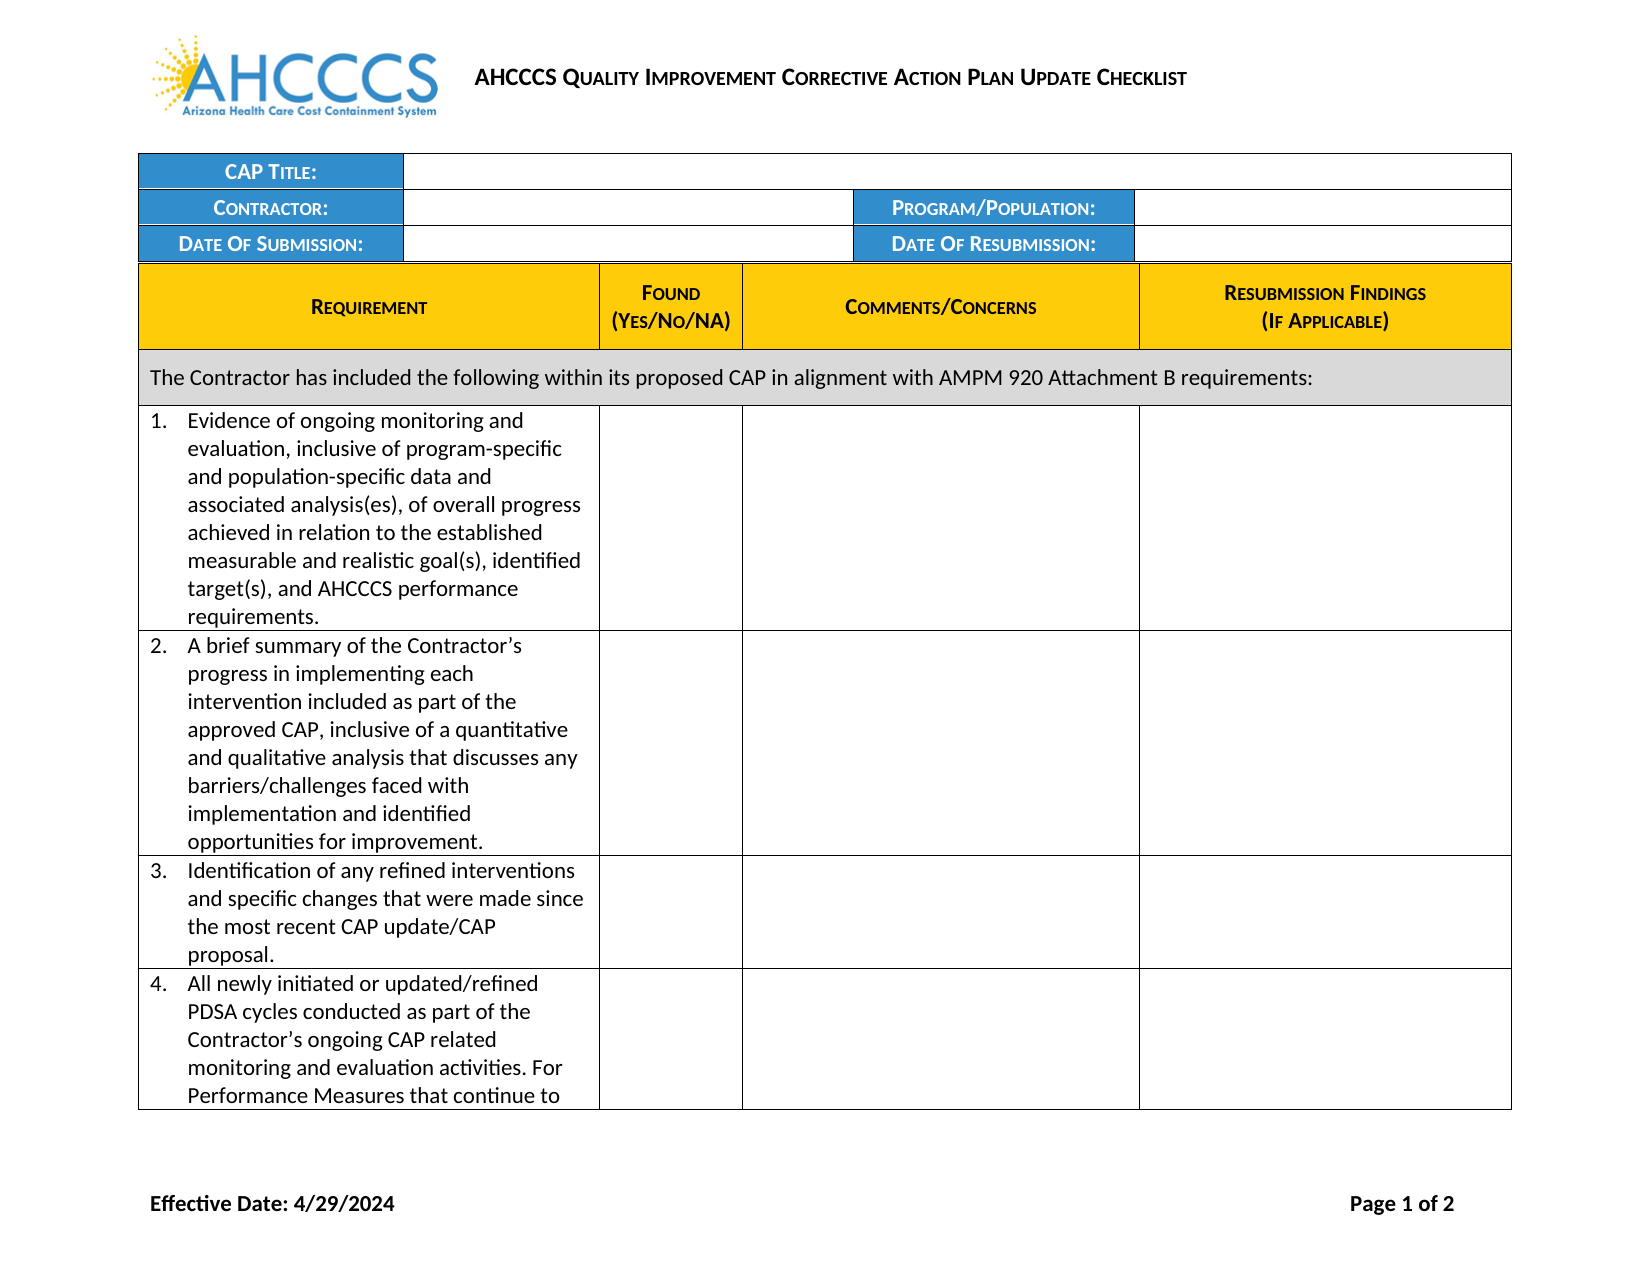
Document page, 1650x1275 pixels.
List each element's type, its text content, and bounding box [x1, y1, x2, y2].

table_cell Date Of Resubmission: [854, 226, 1134, 261]
table_cell [404, 226, 853, 261]
table_header [404, 154, 1511, 188]
table_cell [1140, 406, 1511, 630]
picture [150, 31, 439, 122]
table_cell [1135, 226, 1511, 261]
table_cell [600, 631, 742, 855]
table_cell [404, 190, 853, 224]
table_cell A brief summary of the Contractor’s progress in implementing each intervention included as part of the approved CAP, inclusive of a quantitative and qualitative analysis that discusses any barriers/challenges faced with implementation and identified opportunities for improvement. [139, 631, 599, 855]
table_cell [743, 856, 1139, 968]
table_header Found (Yes/No/NA) [600, 264, 742, 349]
table_cell Contractor: [139, 190, 403, 224]
table_cell [600, 969, 742, 1109]
table_cell [1140, 969, 1511, 1109]
table_cell Date Of Submission: [139, 226, 403, 261]
table_cell [743, 969, 1139, 1109]
table_cell [743, 406, 1139, 630]
table_cell Program/Population: [854, 190, 1134, 224]
table_header Comments/Concerns [743, 264, 1139, 349]
table_cell Identification of any refined interventions and specific changes that were made since the most recent CAP update/CAP proposal. [139, 856, 599, 968]
table_cell The Contractor has included the following within its proposed CAP in alignment with AMPM 920 Attachment B requirements: [139, 350, 1511, 405]
table_cell [743, 631, 1139, 855]
table_cell [1140, 856, 1511, 968]
table_header CAP Title: [139, 154, 403, 188]
table_cell [600, 856, 742, 968]
table_cell [1140, 631, 1511, 855]
table_cell [600, 406, 742, 630]
table_cell [1135, 190, 1511, 224]
table_cell Evidence of ongoing monitoring and evaluation, inclusive of program-specific and population-specific data and associated analysis(es), of overall progress achieved in relation to the established measurable and realistic goal(s), identified target(s), and AHCCCS performance requirements. [139, 406, 599, 630]
table_header Resubmission Findings (If Applicable) [1140, 264, 1511, 349]
table_header Requirement [139, 264, 599, 349]
